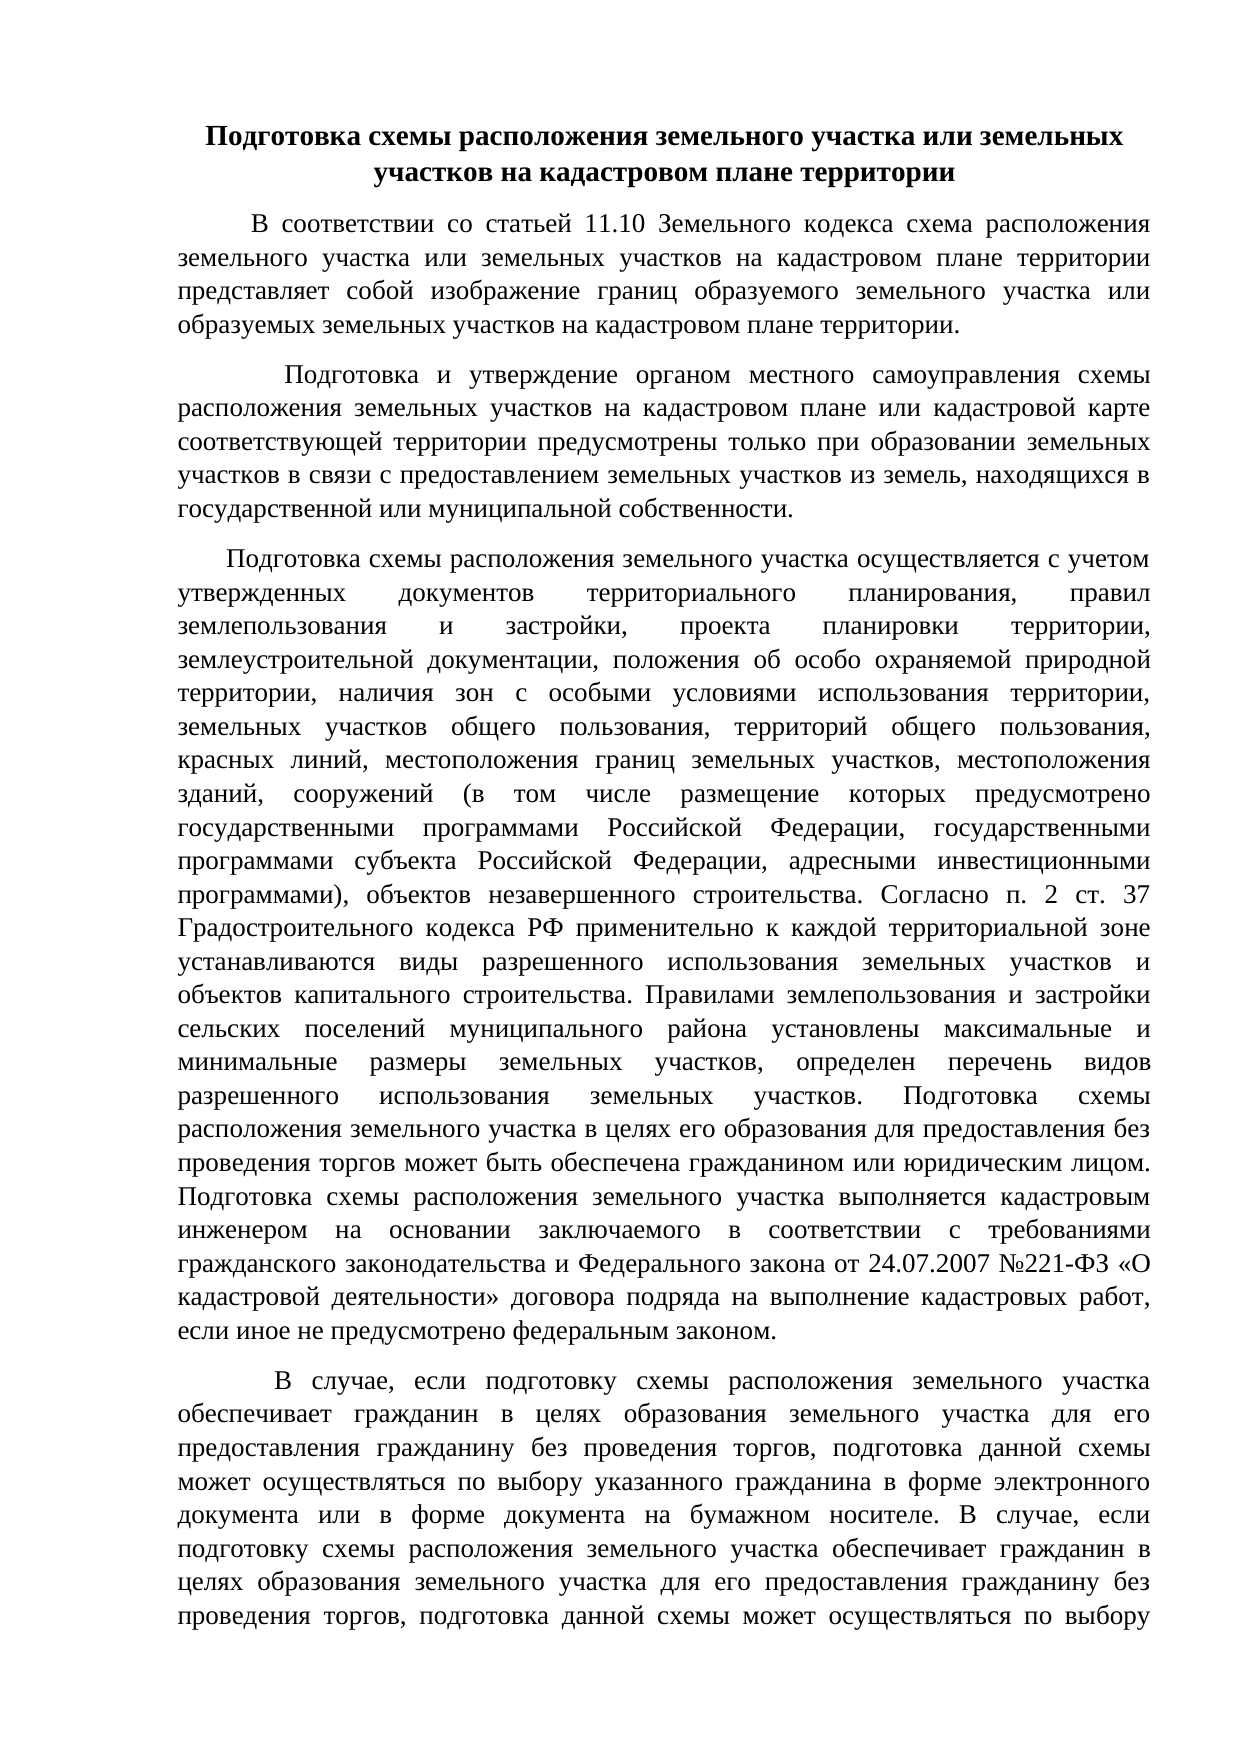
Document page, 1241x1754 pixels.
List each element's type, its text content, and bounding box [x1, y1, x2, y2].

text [177, 1364, 1152, 1630]
text Подготовка схемы расположения земельного участка или земельных участков на кадастровом плане территории [177, 118, 1152, 188]
text В соответствии со статьей 11.10 Земельного кодекса схема расположения земельного участка или земельных участков на кадастровом плане территории представляет собой изображение границ образуемого земельного участка или образуемых земельных участков на кадастровом плане территории. [177, 207, 1152, 339]
text Подготовка и утверждение органом местного самоуправления схемы расположения земельных участков на кадастровом плане или кадастровой карте соответствующей территории предусмотрены только при образовании земельных участков в связи с предоставлением земельных участков из земель, находящихся в государственной или муниципальной собственности. [177, 358, 1152, 523]
text Подготовка схемы расположения земельного участка осуществляется с учетом утвержденных документов территориального планирования, правил землепользования и застройки, проекта планировки территории, землеустроительной документации, положения об особо охраняемой природной территории, наличия зон с особыми условиями использования территории, земельных участков общего пользования, территорий общего пользования, красных линий, местоположения границ земельных участков, местоположения зданий, сооружений (в том числе размещение которых предусмотрено государственными программами Российской Федерации, государственными программами субъекта Российской Федерации, адресными инвестиционными программами), объектов незавершенного строительства. Согласно п. 2 ст. 37 Градостроительного кодекса РФ применительно к каждой территориальной зоне устанавливаются виды разрешенного использования земельных участков и объектов капитального строительства. Правилами землепользования и застройки сельских поселений муниципального района установлены максимальные и минимальные размеры земельных участков, определен перечень видов разрешенного использования земельных участков. Подготовка схемы расположения земельного участка в целях его образования для предоставления без проведения торгов может быть обеспечена гражданином или юридическим лицом. Подготовка схемы расположения земельного участка выполняется кадастровым инженером на основании заключаемого в соответствии с требованиями гражданского законодательства и Федерального закона от 24.07.2007 №221-ФЗ «О кадастровой деятельности» договора подряда на выполнение кадастровых работ, если иное не предусмотрено федеральным законом. [177, 542, 1152, 1345]
